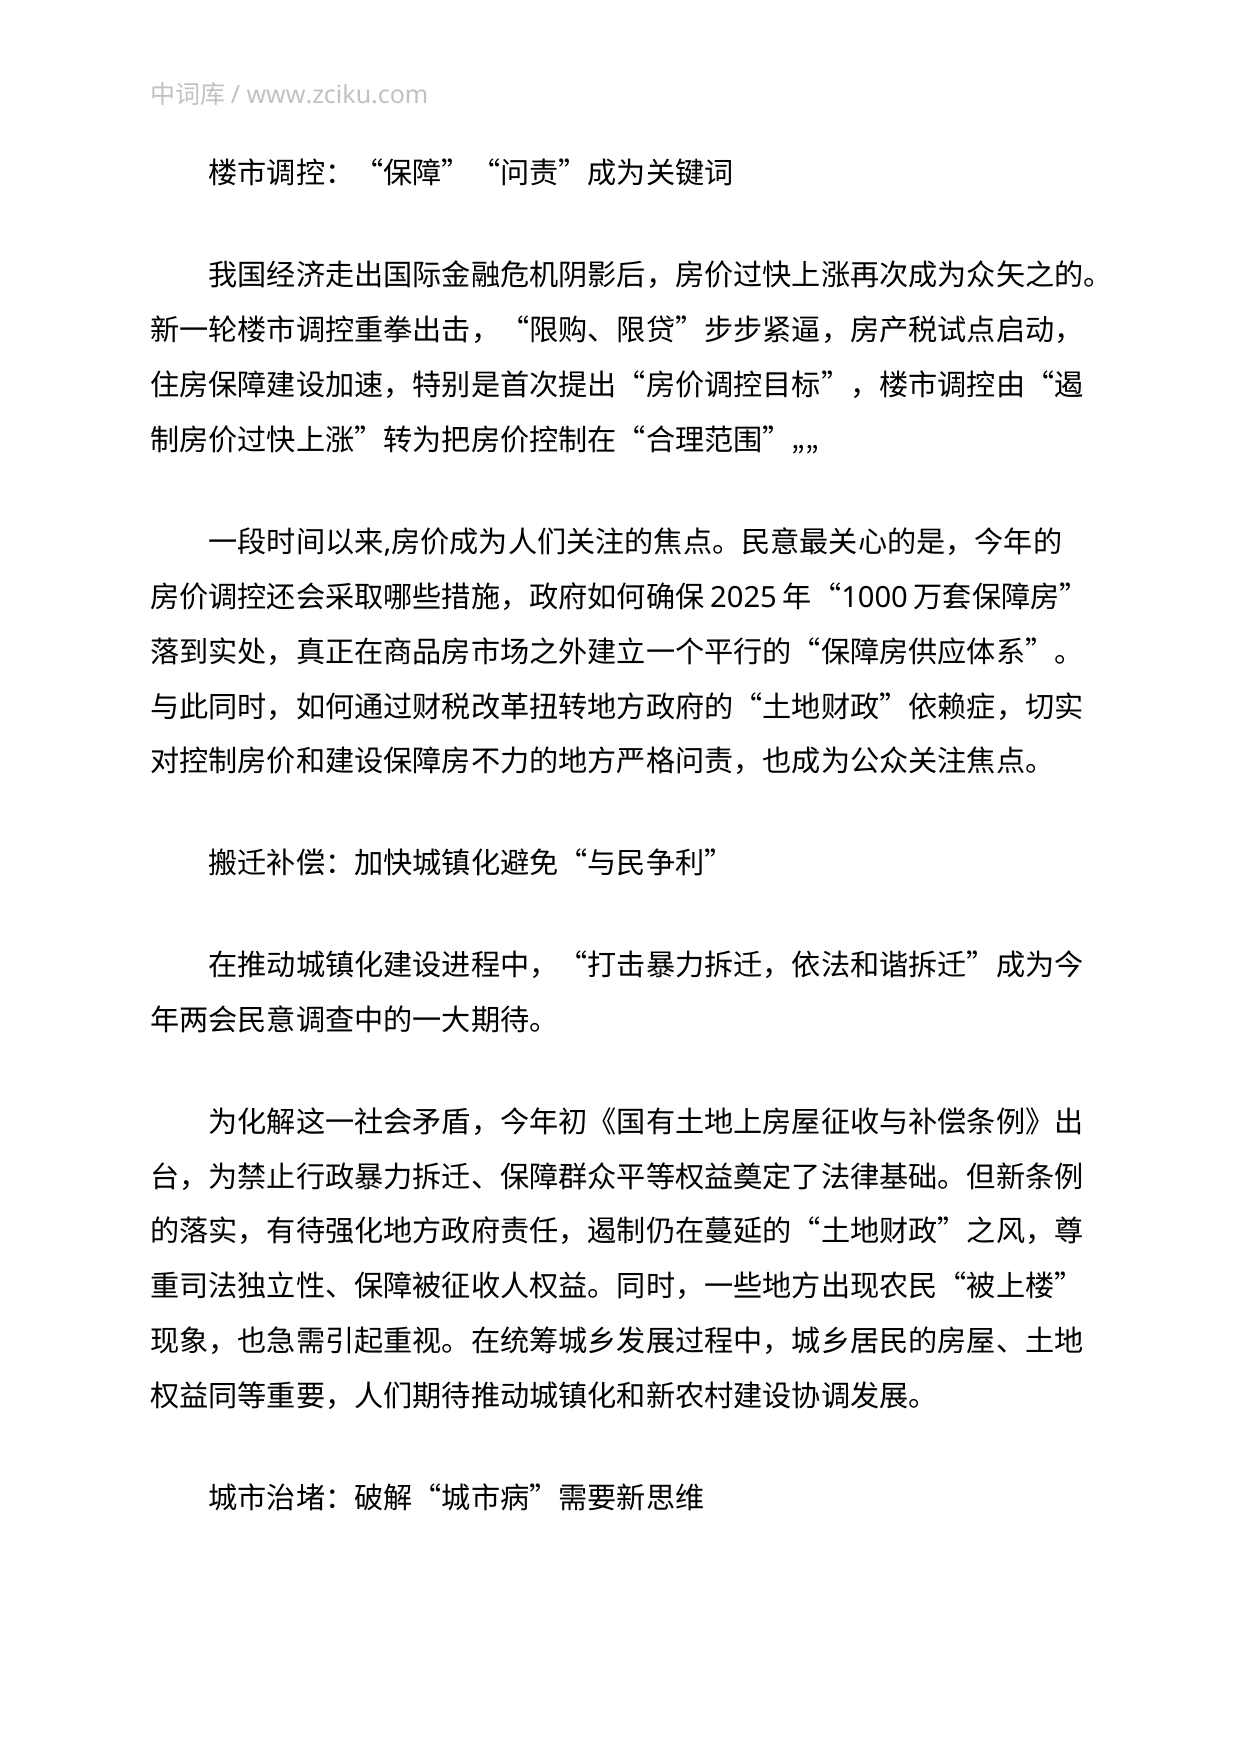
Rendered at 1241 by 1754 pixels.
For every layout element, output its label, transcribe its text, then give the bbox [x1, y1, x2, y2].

text 楼市调控：“保障”“问责”成为关键词 [150, 150, 1090, 192]
text 为化解这一社会矛盾，今年初《国有土地上房屋征收与补偿条例》出台，为禁止行政暴力拆迁、保障群众平等权益奠定了法律基础。但新条例的落实，有待强化地方政府责任，遏制仍在蔓延的“土地财政”之风，尊重司法独立性、保障被征收人权益。同时，一些地方出现农民“被上楼”现象，也急需引起重视。在统筹城乡发展过程中，城乡居民的房屋、土地权益同等重要，人们期待推动城镇化和新农村建设协调发展。 [150, 1098, 1090, 1415]
text 搬迁补偿：加快城镇化避免“与民争利” [150, 840, 1090, 882]
text 在推动城镇化建设进程中，“打击暴力拆迁，依法和谐拆迁”成为今年两会民意调查中的一大期待。 [150, 942, 1090, 1039]
text 一段时间以来,房价成为人们关注的焦点。民意最关心的是，今年的房价调控还会采取哪些措施，政府如何确保2025年“1000万套保障房”落到实处，真正在商品房市场之外建立一个平行的“保障房供应体系”。与此同时，如何通过财税改革扭转地方政府的“土地财政”依赖症，切实对控制房价和建设保障房不力的地方严格问责，也成为公众关注焦点。 [150, 518, 1090, 780]
text 我国经济走出国际金融危机阴影后，房价过快上涨再次成为众矢之的。新一轮楼市调控重拳出击，“限购、限贷”步步紧逼，房产税试点启动，住房保障建设加速，特别是首次提出“房价调控目标”，楼市调控由“遏制房价过快上涨”转为把房价控制在“合理范围”„„ [150, 252, 1090, 459]
text 城市治堵：破解“城市病”需要新思维 [150, 1474, 1090, 1517]
